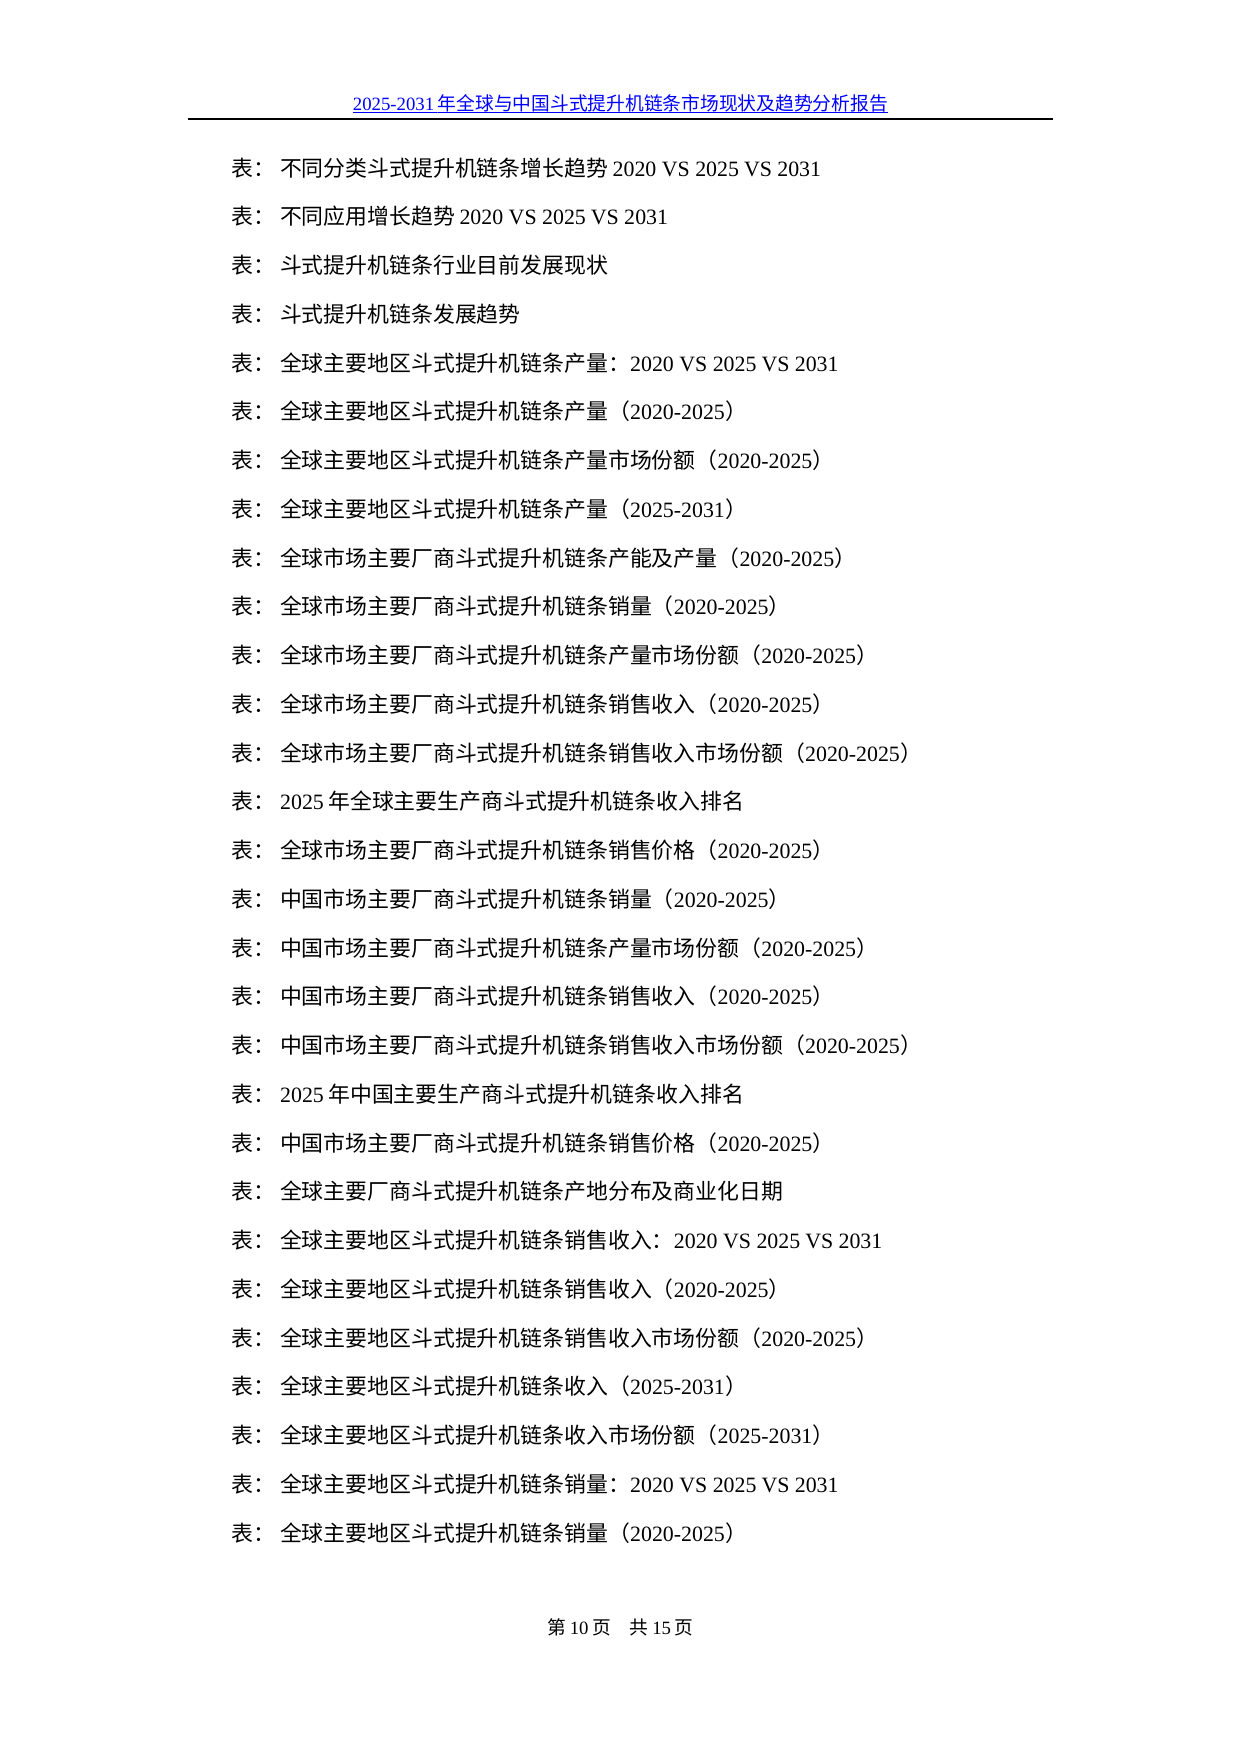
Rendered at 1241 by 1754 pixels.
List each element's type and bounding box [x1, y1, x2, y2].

text [187, 150, 1053, 1548]
